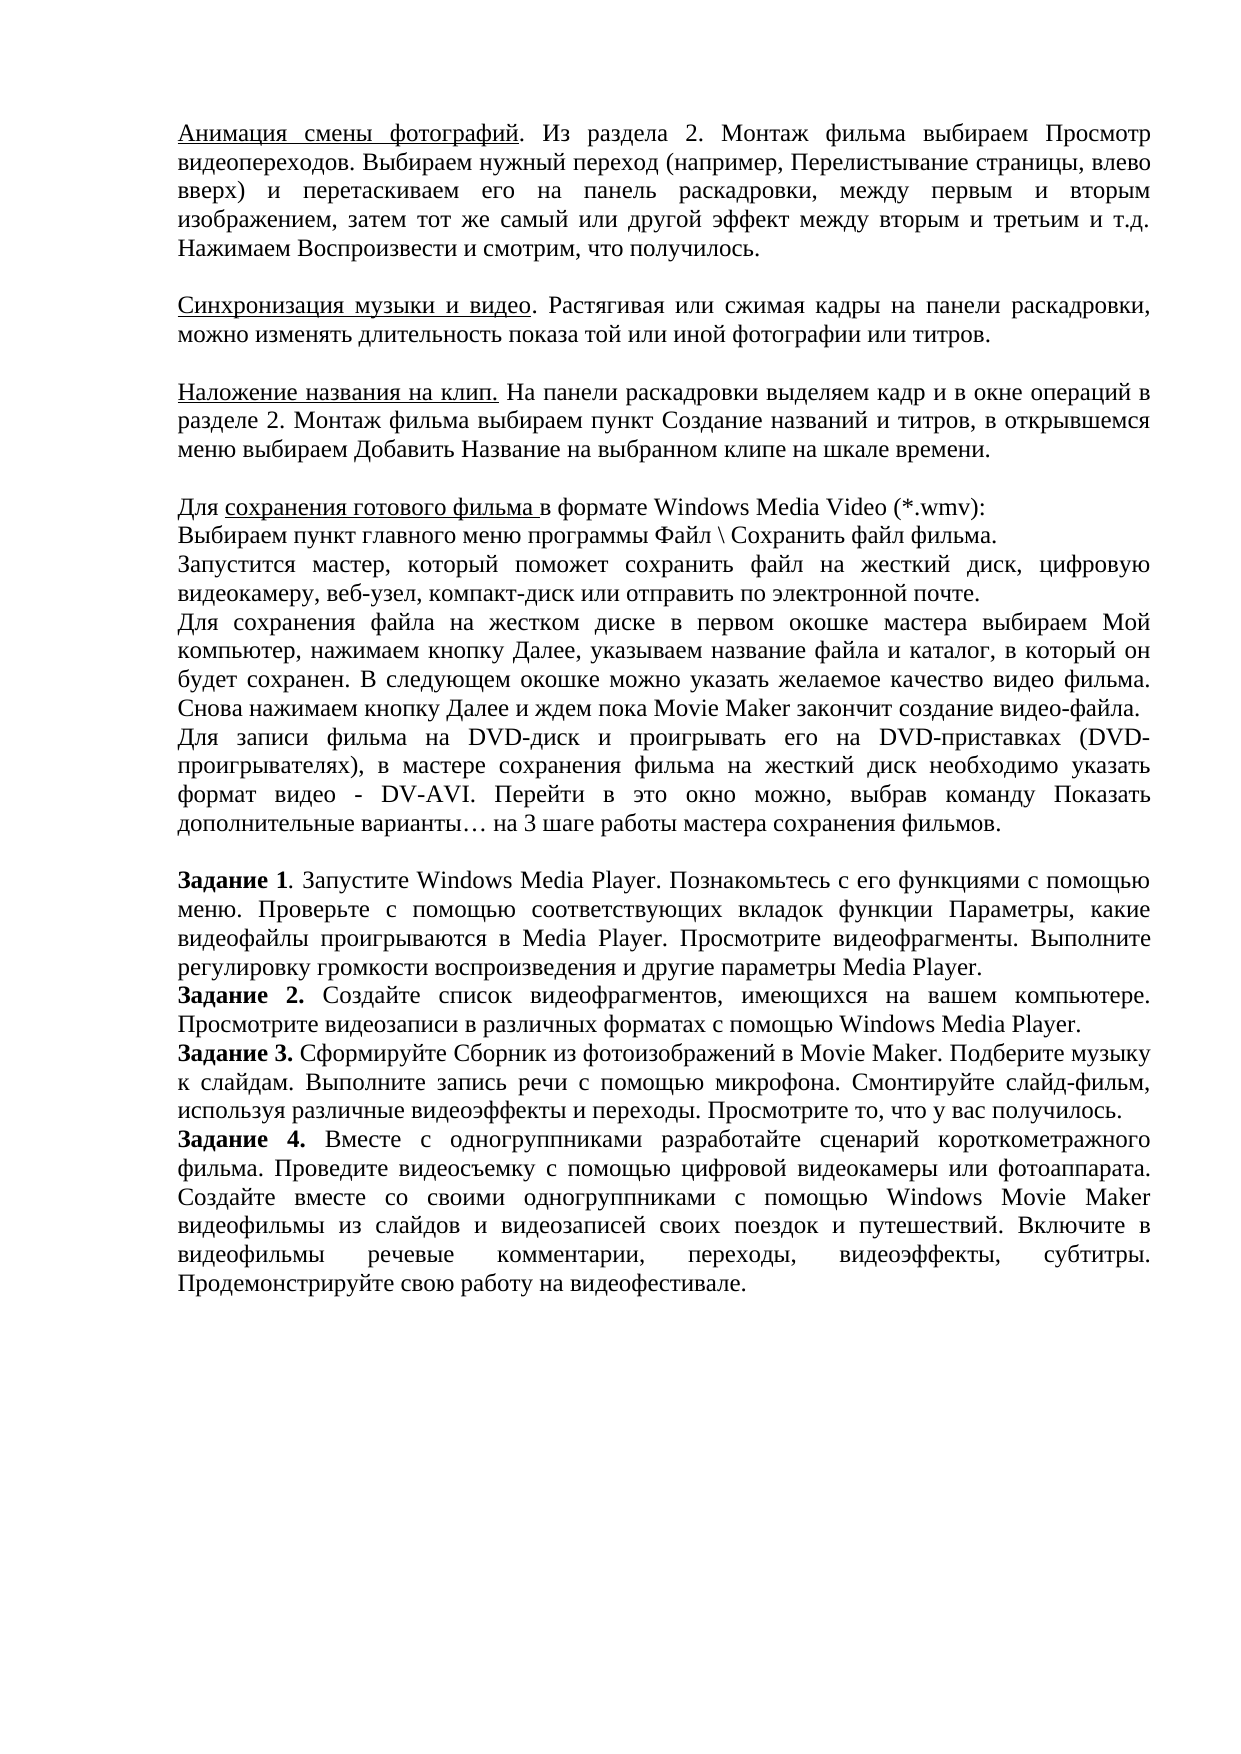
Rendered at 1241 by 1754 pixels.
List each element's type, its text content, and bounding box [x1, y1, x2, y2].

text Синхронизация музыки и видео. Растягивая или сжимая кадры на панели раскадровки, можно изменять длительность показа той или иной фотографии или титров. [177, 291, 1152, 348]
text Для сохранения файла на жестком диске в первом окошке мастера выбираем Мой компьютер, нажимаем кнопку Далее, указываем название файла и каталог, в который он будет сохранен. В следующем окошке можно указать желаемое качество видео фильма. Снова нажимаем кнопку Далее и ждем пока Movie Maker закончит создание видео-файла. [177, 607, 1152, 722]
text Задание 2. Создайте список видеофрагментов, имеющихся на вашем компьютере. Просмотрите видеозаписи в различных форматах с помощью Windows Media Player. [177, 981, 1152, 1038]
text Запустится мастер, который поможет сохранить файл на жесткий диск, цифровую видеокамеру, веб-узел, компакт-диск или отправить по электронной почте. [177, 549, 1152, 607]
text Для записи фильма на DVD-диск и проигрывать его на DVD-приставках (DVD-проигрывателях), в мастере сохранения фильма на жесткий диск необходимо указать формат видео - DV-AVI. Перейти в это окно можно, выбрав команду Показать дополнительные варианты… на 3 шаге работы мастера сохранения фильмов. [177, 722, 1152, 837]
text Для сохранения готового фильма в формате Windows Media Video (*.wmv): [177, 492, 1152, 521]
text Выбираем пункт главного меню программы Файл \ Сохранить файл фильма. [177, 521, 1152, 549]
text Задание 3. Сформируйте Сборник из фотоизображений в Movie Maker. Подберите музыку к слайдам. Выполните запись речи с помощью микрофона. Смонтируйте слайд-фильм, используя различные видеоэффекты и переходы. Просмотрите то, что у вас получилось. [177, 1038, 1152, 1124]
text Задание 4. Вместе с одногруппниками разработайте сценарий короткометражного фильма. Проведите видеосъемку с помощью цифровой видеокамеры или фотоаппарата. Создайте вместе со своими одногруппниками с помощью Windows Movie Maker видеофильмы из слайдов и видеозаписей своих поездок и путешествий. Включите в видеофильмы речевые комментарии, переходы, видеоэффекты, субтитры. Продемонстрируйте свою работу на видеофестивале. [177, 1124, 1152, 1297]
text Анимация смены фотографий. Из раздела 2. Монтаж фильма выбираем Просмотр видеопереходов. Выбираем нужный переход (например, Перелистывание страницы, влево вверх) и перетаскиваем его на панель раскадровки, между первым и вторым изображением, затем тот же самый или другой эффект между вторым и третьим и т.д. Нажимаем Воспроизвести и смотрим, что получилось. [177, 118, 1152, 262]
text Наложение названия на клип. На панели раскадровки выделяем кадр и в окне операций в разделе 2. Монтаж фильма выбираем пункт Создание названий и титров, в открывшемся меню выбираем Добавить Название на выбранном клипе на шкале времени. [177, 377, 1152, 463]
text Задание 1. Запустите Windows Media Player. Познакомьтесь с его функциями с помощью меню. Проверьте с помощью соответствующих вкладок функции Параметры, какие видеофайлы проигрываются в Media Player. Просмотрите видеофрагменты. Выполните регулировку громкости воспроизведения и другие параметры Media Player. [177, 866, 1152, 981]
